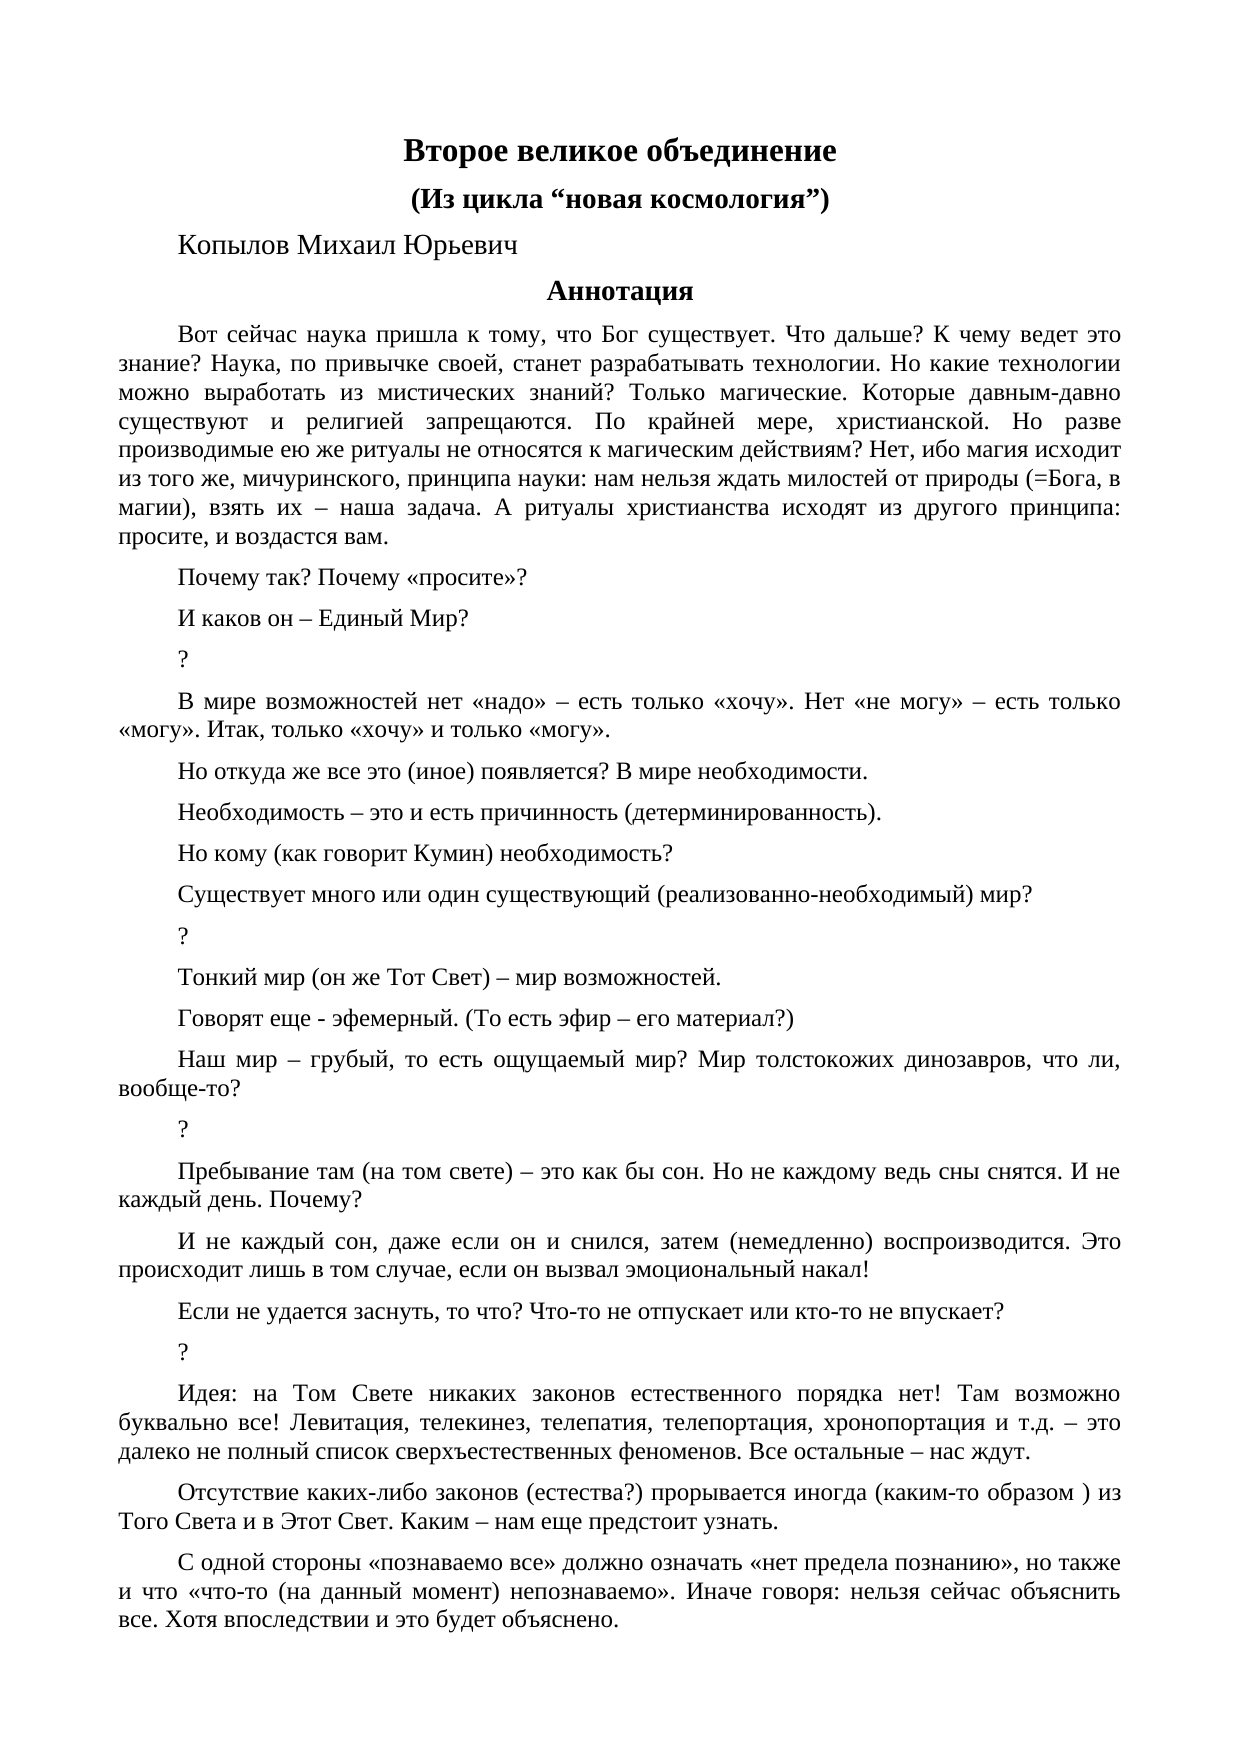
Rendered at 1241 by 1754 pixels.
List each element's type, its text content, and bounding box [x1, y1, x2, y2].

text Наш мир – грубый, то есть ощущаемый мир? Мир толстокожих динозавров, что ли, вообще-то? [118, 1044, 1122, 1102]
text И каков он – Единый Мир? [118, 603, 1122, 632]
text ? [118, 1337, 1122, 1366]
text И не каждый сон, даже если он и снился, затем (немедленно) воспроизводится. Это происходит лишь в том случае, если он вызвал эмоциональный накал! [118, 1226, 1122, 1283]
text Но кому (как говорит Кумин) необходимость? [118, 838, 1122, 867]
text Говорят еще - эфемерный. (То есть эфир – его материал?) [118, 1003, 1122, 1032]
text ? [118, 644, 1122, 673]
text (Из цикла “новая космология”) [118, 181, 1122, 215]
text С одной стороны «познаваемо все» должно означать «нет предела познанию», но также и что «что-то (на данный момент) непознаваемо». Иначе говоря: нельзя сейчас объяснить все. Хотя впоследствии и это будет объяснено. [118, 1547, 1122, 1633]
text Почему так? Почему «просите»? [118, 562, 1122, 591]
text Если не удается заснуть, то что? Что-то не отпускает или кто-то не впускает? [118, 1296, 1122, 1324]
text Существует много или один существующий (реализованно-необходимый) мир? [118, 879, 1122, 908]
text Но откуда же все это (иное) появляется? В мире необходимости. [118, 756, 1122, 784]
text Копылов Михаил Юрьевич [118, 227, 1122, 261]
text Необходимость – это и есть причинность (детерминированность). [118, 797, 1122, 826]
text Отсутствие каких-либо законов (естества?) прорывается иногда (каким-то образом ) из Того Света и в Этот Свет. Каким – нам еще предстоит узнать. [118, 1477, 1122, 1534]
text Аннотация [118, 273, 1122, 307]
text Пребывание там (на том свете) – это как бы сон. Но не каждому ведь сны снятся. И не каждый день. Почему? [118, 1156, 1122, 1213]
text В мире возможностей нет «надо» – есть только «хочу». Нет «не могу» – есть только «могу». Итак, только «хочу» и только «могу». [118, 686, 1122, 743]
text Второе великое объединение [118, 131, 1122, 169]
text Идея: на Том Свете никаких законов естественного порядка нет! Там возможно буквально все! Левитация, телекинез, телепатия, телепортация, хронопортация и т.д. – это далеко не полный список сверхъестественных феноменов. Все остальные – нас ждут. [118, 1378, 1122, 1464]
text Вот сейчас наука пришла к тому, что Бог существует. Что дальше? К чему ведет это знание? Наука, по привычке своей, станет разрабатывать технологии. Но какие технологии можно выработать из мистических знаний? Только магические. Которые давным-давно существуют и религией запрещаются. По крайней мере, христианской. Но разве производимые ею же ритуалы не относятся к магическим действиям? Нет, ибо магия исходит из того же, мичуринского, принципа науки: нам нельзя ждать милостей от природы (=Бога, в магии), взять их – наша задача. А ритуалы христианства исходят из другого принципа: просите, и воздастся вам. [118, 319, 1122, 549]
text ? [118, 1114, 1122, 1143]
text ? [118, 921, 1122, 949]
text Тонкий мир (он же Тот Свет) – мир возможностей. [118, 962, 1122, 991]
